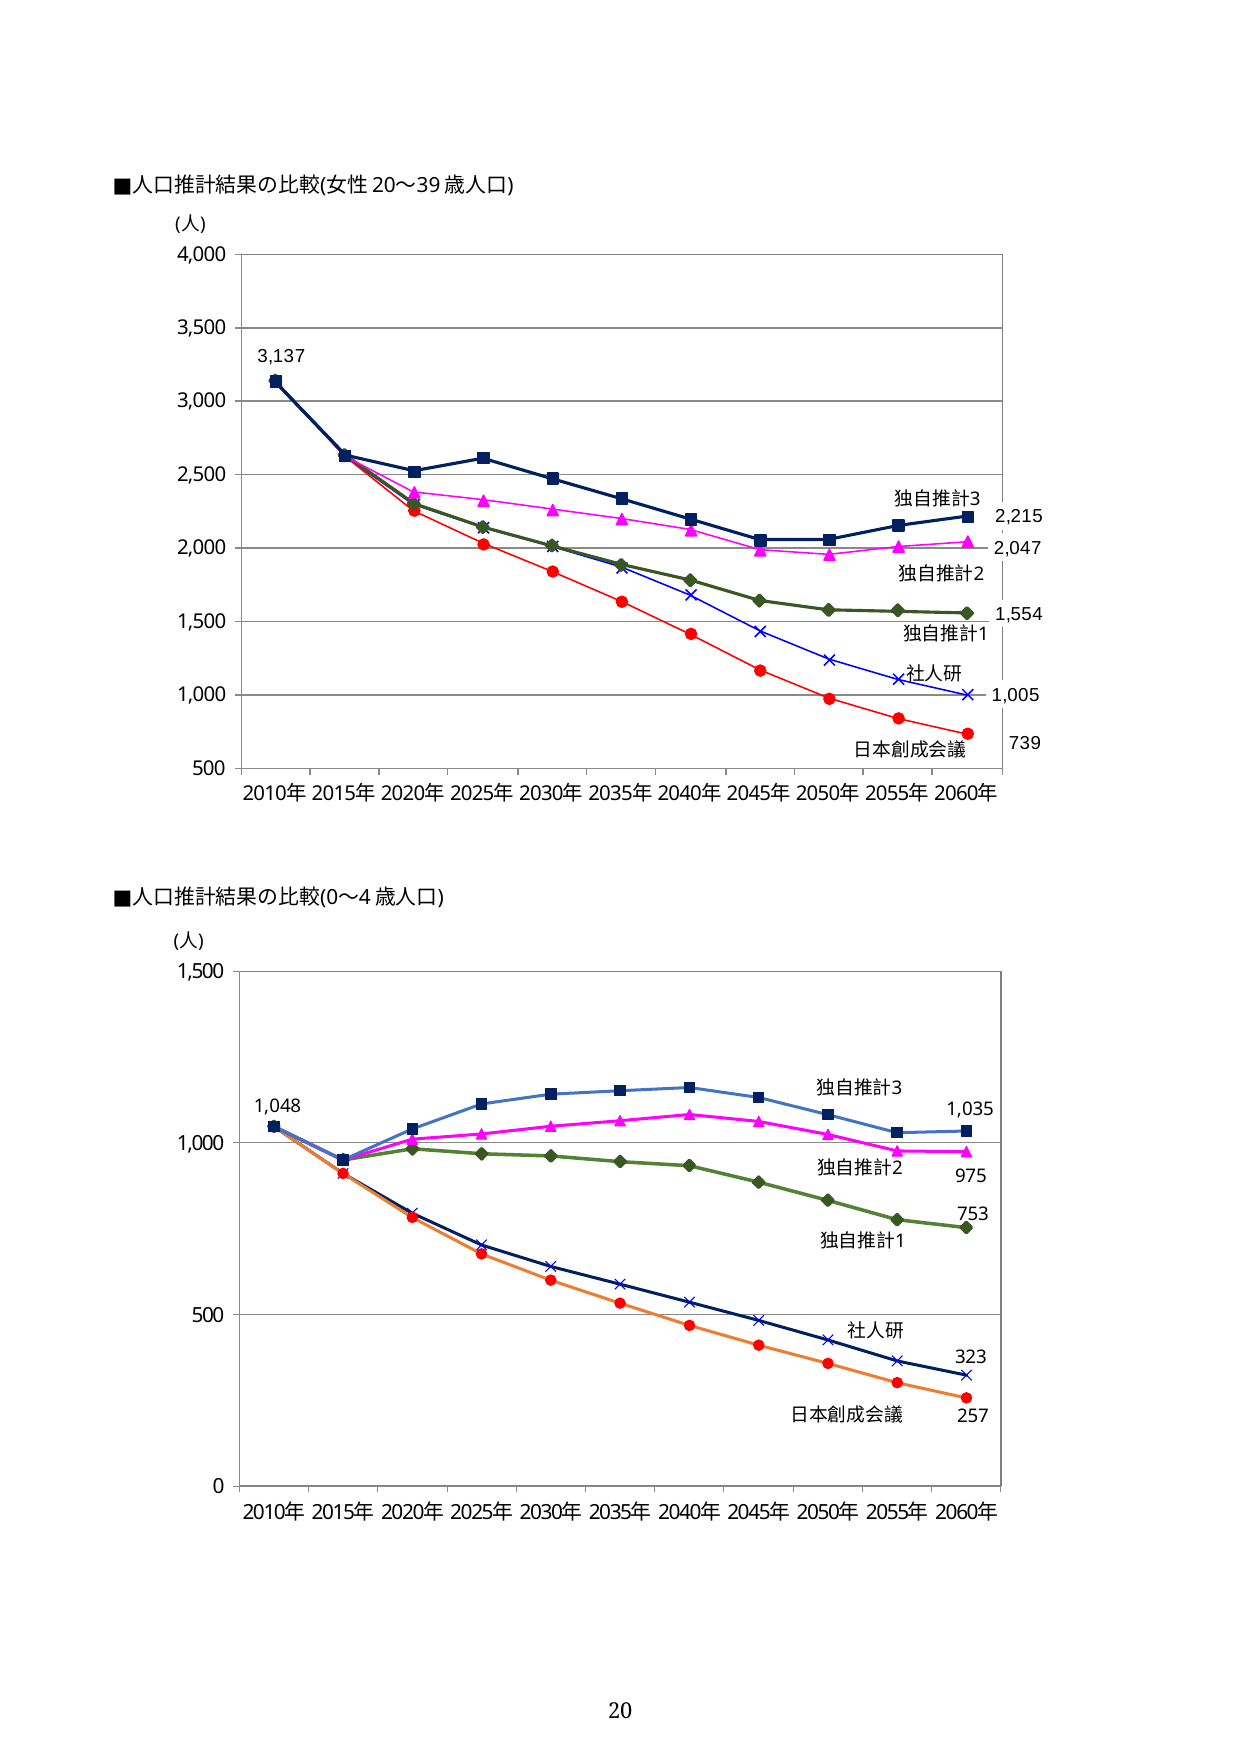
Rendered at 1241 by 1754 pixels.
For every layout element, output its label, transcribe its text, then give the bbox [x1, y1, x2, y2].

text ■人口推計結果の比較(0～4歳人口) [112, 877, 1128, 914]
text ■人口推計結果の比較(女性20～39歳人口) [112, 164, 1128, 202]
